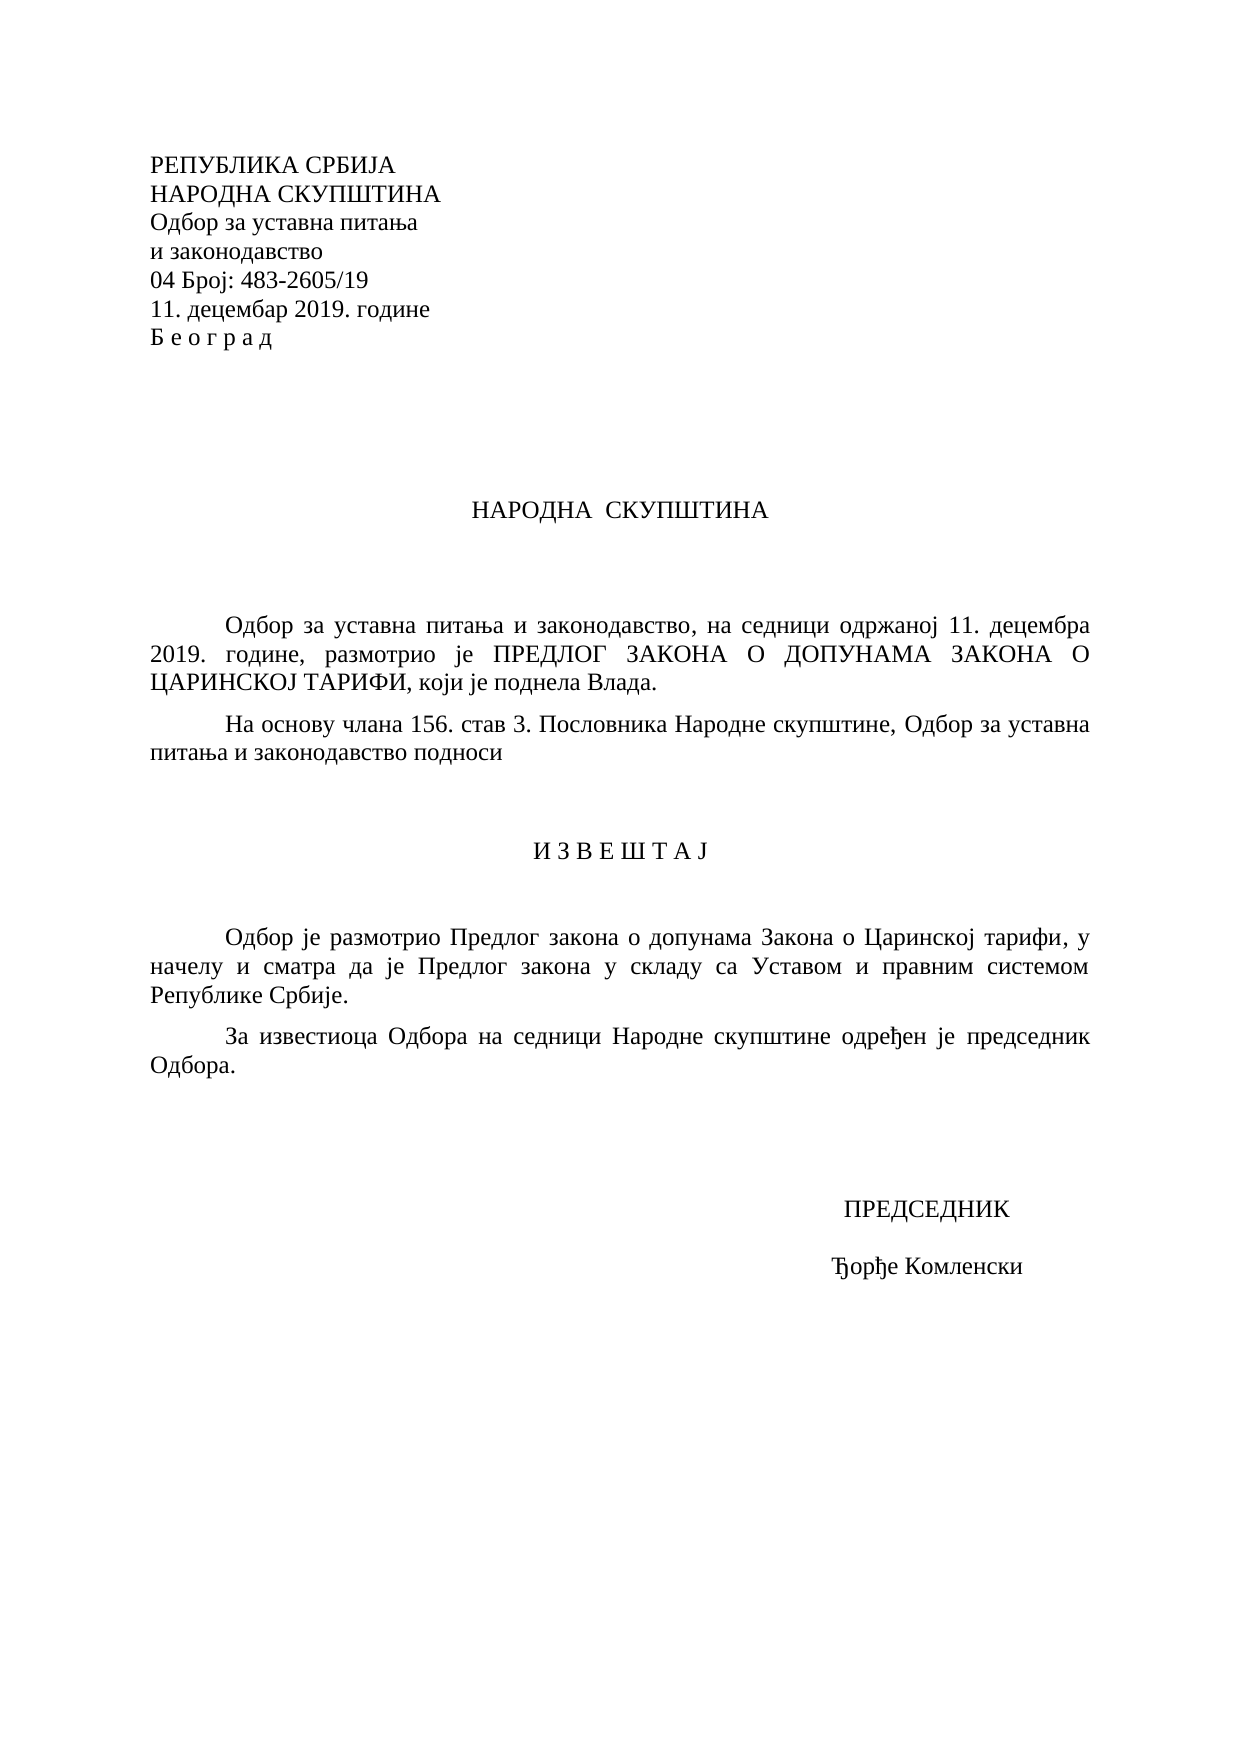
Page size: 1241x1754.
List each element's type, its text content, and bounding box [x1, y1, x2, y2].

text Ђорђе Комленски [150, 1251, 1090, 1280]
text Б е о г р а д [150, 322, 1090, 351]
text ПРЕДСЕДНИК [150, 1194, 1090, 1222]
text 11. децембар 2019. године [150, 294, 1090, 322]
text НАРОДНА СКУПШТИНА [150, 495, 1090, 524]
text 04 Број: 483-2605/19 [150, 265, 1090, 294]
text НАРОДНА СКУПШТИНА [150, 179, 1090, 207]
text Одбор за уставна питања и законодавство, на седници одржаној 11. децембра 2019. године, размотрио је ПРЕДЛОГ ЗАКОНА О ДОПУНАМА ЗАКОНА О ЦАРИНСКОЈ ТАРИФИ, који је поднела Влада. [150, 610, 1090, 696]
text и законодавство [150, 236, 1090, 265]
text Одбор је размотрио Предлог закона о допунама Закона о Царинској тарифи, у начелу и сматра да је Предлог закона у складу са Уставом и правним системом Републике Србије. [150, 922, 1090, 1009]
text РЕПУБЛИКА СРБИЈА [150, 150, 1090, 179]
text На основу члана 156. став 3. Пословника Народне скупштине, Одбор за уставна питања и законодавство подноси [150, 709, 1090, 766]
text И З В Е Ш Т А Ј [150, 836, 1090, 865]
text Одбор за уставна питања [150, 207, 1090, 236]
text За известиоца Одбора на седници Народне скупштине одређен је председник Одбора. [150, 1021, 1090, 1079]
